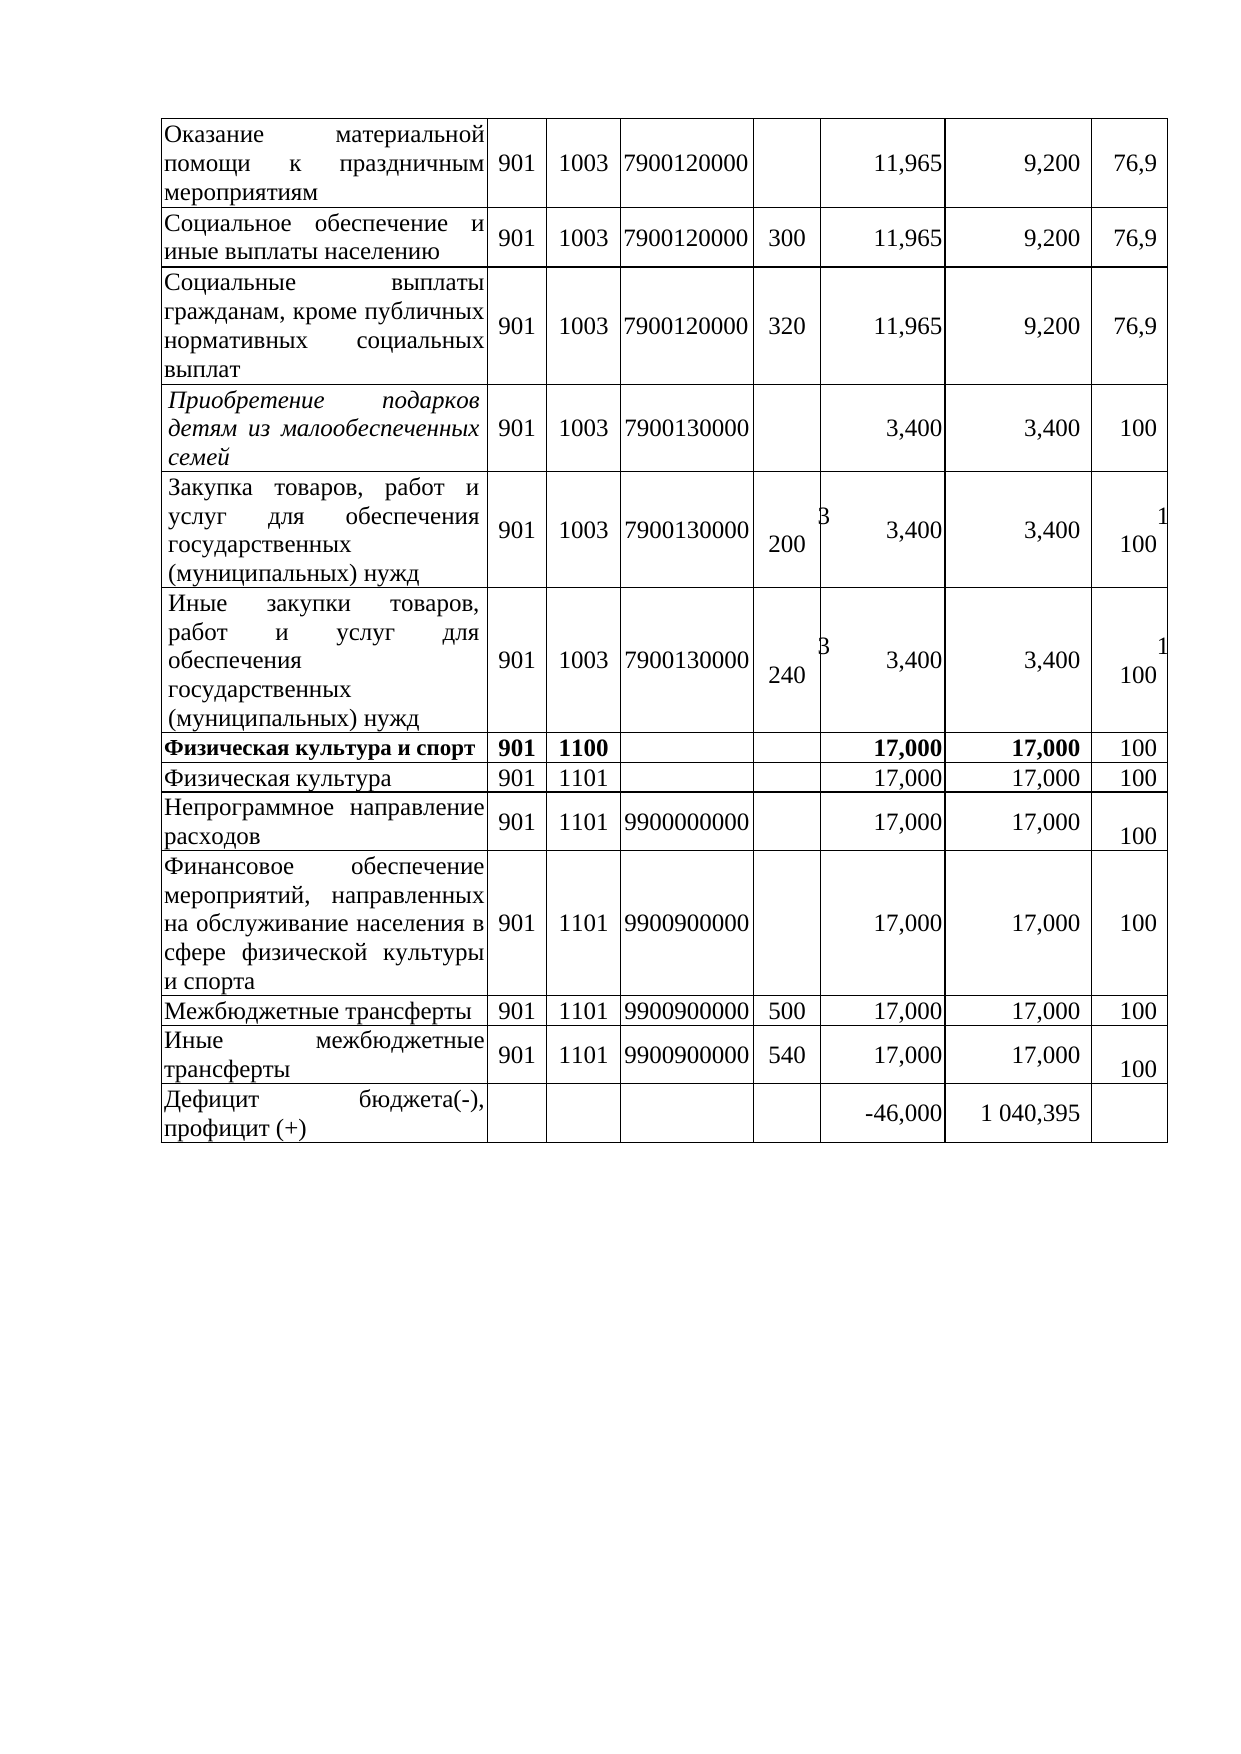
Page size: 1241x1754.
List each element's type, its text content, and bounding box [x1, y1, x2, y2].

table_cell 901 [488, 119, 546, 207]
table_cell Иные межбюджетные трансферты [162, 1026, 487, 1083]
table_cell 1003 [547, 588, 620, 732]
table_cell 17,000 [821, 851, 944, 995]
table_cell 9900900000 [621, 996, 753, 1024]
table_cell 1100 [1092, 472, 1167, 587]
table_cell 901 [488, 208, 546, 266]
table_cell [754, 1084, 820, 1142]
table_cell 320 [754, 268, 820, 384]
table_cell 17,000 [946, 793, 1091, 850]
table_cell 901 [488, 268, 546, 384]
table_cell 901 [488, 1026, 546, 1083]
table_cell 1003 [547, 119, 620, 207]
table_cell [621, 733, 753, 762]
table_cell 17,000 [946, 763, 1091, 791]
table_cell 540 [754, 1026, 820, 1083]
table_cell 17,000 [821, 996, 944, 1024]
table_cell 17,000 [821, 733, 944, 762]
table_cell 100 [1092, 763, 1167, 791]
table_cell 9,200 [946, 208, 1091, 266]
table_cell 1101 [547, 763, 620, 791]
table_cell 76,9 [1092, 208, 1167, 266]
table_cell 300 [754, 208, 820, 266]
table_cell 7900130000 [621, 588, 753, 732]
table_cell 3,400 [821, 385, 944, 471]
table_cell 1003 [547, 208, 620, 266]
table_cell Оказание материальной помощи к праздничным мероприятиям [162, 119, 487, 207]
table_cell 100 [1092, 733, 1167, 762]
table_cell 17,000 [821, 1026, 944, 1083]
table_cell 901 [488, 385, 546, 471]
table_cell 3200 [754, 472, 820, 587]
table_cell 11,965 [821, 208, 944, 266]
table_cell 100 [1092, 851, 1167, 995]
table_cell 9900900000 [621, 851, 753, 995]
table_cell Финансовое обеспечение мероприятий, направленных на обслуживание населения в сфере физической культуры и спорта [162, 851, 487, 995]
table_cell 100 [1092, 1026, 1167, 1083]
table_cell 1003 [547, 385, 620, 471]
table_cell 11,965 [821, 268, 944, 384]
table_cell 1003 [547, 268, 620, 384]
table_cell Непрограммное направление расходов [162, 793, 487, 850]
table_cell 17,000 [821, 763, 944, 791]
table_cell [621, 763, 753, 791]
table_cell 1003 [547, 472, 620, 587]
table_cell [754, 763, 820, 791]
table_cell 17,000 [821, 793, 944, 850]
table_cell [754, 793, 820, 850]
table_cell 9,200 [946, 119, 1091, 207]
table_cell 3240 [754, 588, 820, 732]
table_cell 1101 [547, 793, 620, 850]
table_cell 3,400 [946, 385, 1091, 471]
table_cell [1092, 1084, 1167, 1142]
table_cell 901 [488, 996, 546, 1024]
table_cell 7900120000 [621, 119, 753, 207]
table_cell [754, 385, 820, 471]
table_cell [754, 733, 820, 762]
table_cell 9900000000 [621, 793, 753, 850]
table_cell 1 040,395 [946, 1084, 1091, 1142]
table_cell Закупка товаров, работ и услуг для обеспечения государственных (муниципальных) нужд [162, 472, 487, 587]
table_cell 3,400 [821, 472, 944, 587]
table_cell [162, 208, 487, 266]
table_cell 17,000 [946, 851, 1091, 995]
table_cell 500 [754, 996, 820, 1024]
table_cell Приобретение подарков детям из малообеспеченных семей [162, 385, 487, 471]
table_cell 76,9 [1092, 268, 1167, 384]
table_cell -46,000 [821, 1084, 944, 1142]
table_cell [754, 119, 820, 207]
table_cell 3,400 [946, 588, 1091, 732]
table_cell 17,000 [946, 733, 1091, 762]
table_cell 901 [488, 851, 546, 995]
table_cell 1101 [547, 1026, 620, 1083]
table_cell 901 [488, 733, 546, 762]
table_cell [488, 1084, 546, 1142]
table_cell Иные закупки товаров, работ и услуг для обеспечения государственных (муниципальных) нужд [162, 588, 487, 732]
table_cell 11,965 [821, 119, 944, 207]
table_cell 76,9 [1092, 119, 1167, 207]
table_cell Дефицит бюджета(-), профицит (+) [162, 1084, 487, 1142]
table_cell 7900120000 [621, 268, 753, 384]
table_cell Физическая культура [162, 763, 487, 791]
table_cell 3,400 [946, 472, 1091, 587]
table_cell 1101 [547, 851, 620, 995]
table_cell 1100 [1092, 588, 1167, 732]
table_cell 7900130000 [621, 472, 753, 587]
table_cell 901 [488, 588, 546, 732]
table_cell 901 [488, 472, 546, 587]
table_cell 901 [488, 793, 546, 850]
table_cell 9900900000 [621, 1026, 753, 1083]
table_cell [621, 1084, 753, 1142]
table_cell [547, 1084, 620, 1142]
table_cell 901 [488, 763, 546, 791]
table_cell 9,200 [946, 268, 1091, 384]
table_cell 100 [1092, 996, 1167, 1024]
table_cell 3,400 [821, 588, 944, 732]
table_cell 7900130000 [621, 385, 753, 471]
table_cell 17,000 [946, 996, 1091, 1024]
table_cell Физическая культура и спорт [162, 733, 487, 762]
table_cell 100 [1092, 793, 1167, 850]
table_cell 100 [1092, 385, 1167, 471]
table_cell 1101 [547, 996, 620, 1024]
table_cell 7900120000 [621, 208, 753, 266]
table_cell [754, 851, 820, 995]
table_cell 17,000 [946, 1026, 1091, 1083]
table_cell 1100 [547, 733, 620, 762]
table_cell Межбюджетные трансферты [162, 996, 487, 1024]
table_cell Социальные выплаты гражданам, кроме публичных нормативных социальных выплат [162, 268, 487, 384]
